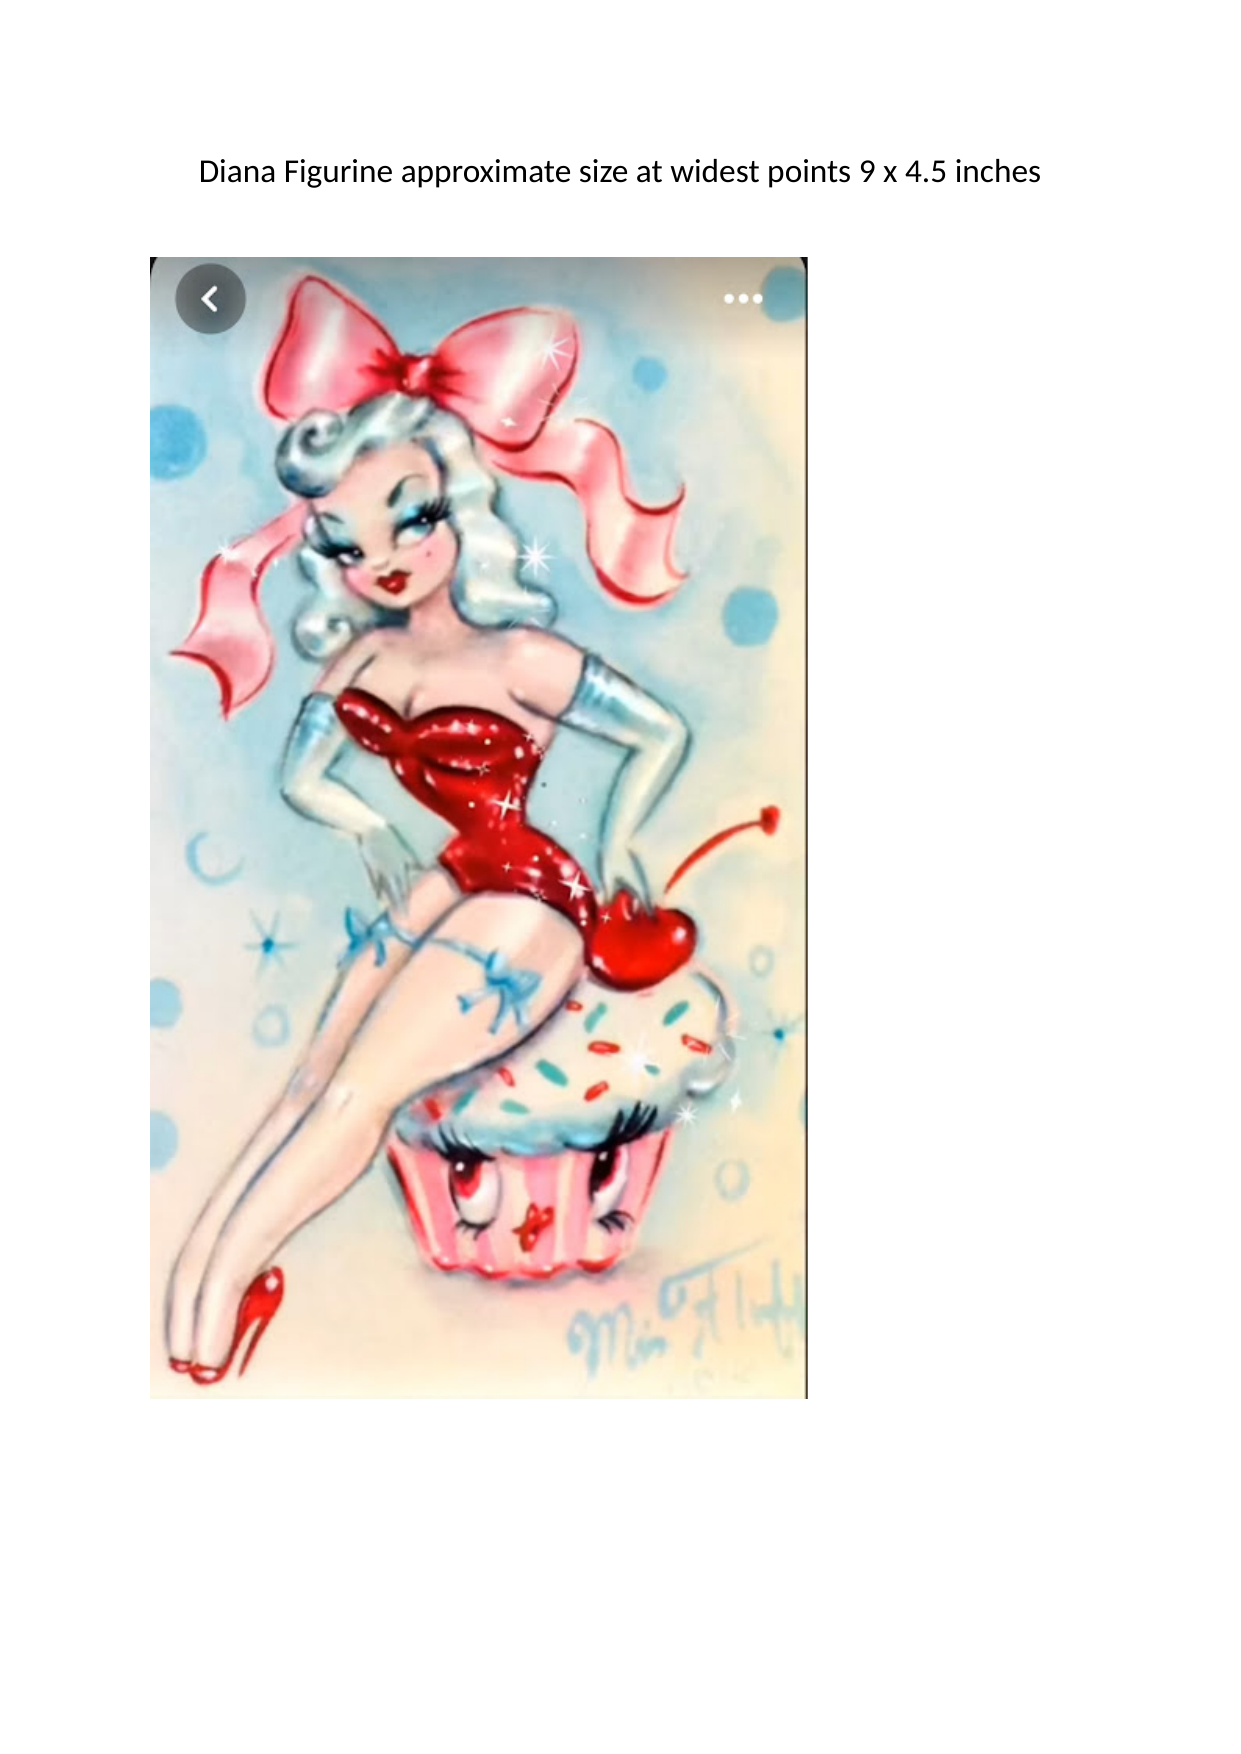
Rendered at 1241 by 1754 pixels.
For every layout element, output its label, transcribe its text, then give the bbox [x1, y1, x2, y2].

picture [150, 257, 808, 1399]
text Diana Figurine approximate size at widest points 9 x 4.5 inches [150, 150, 1090, 191]
